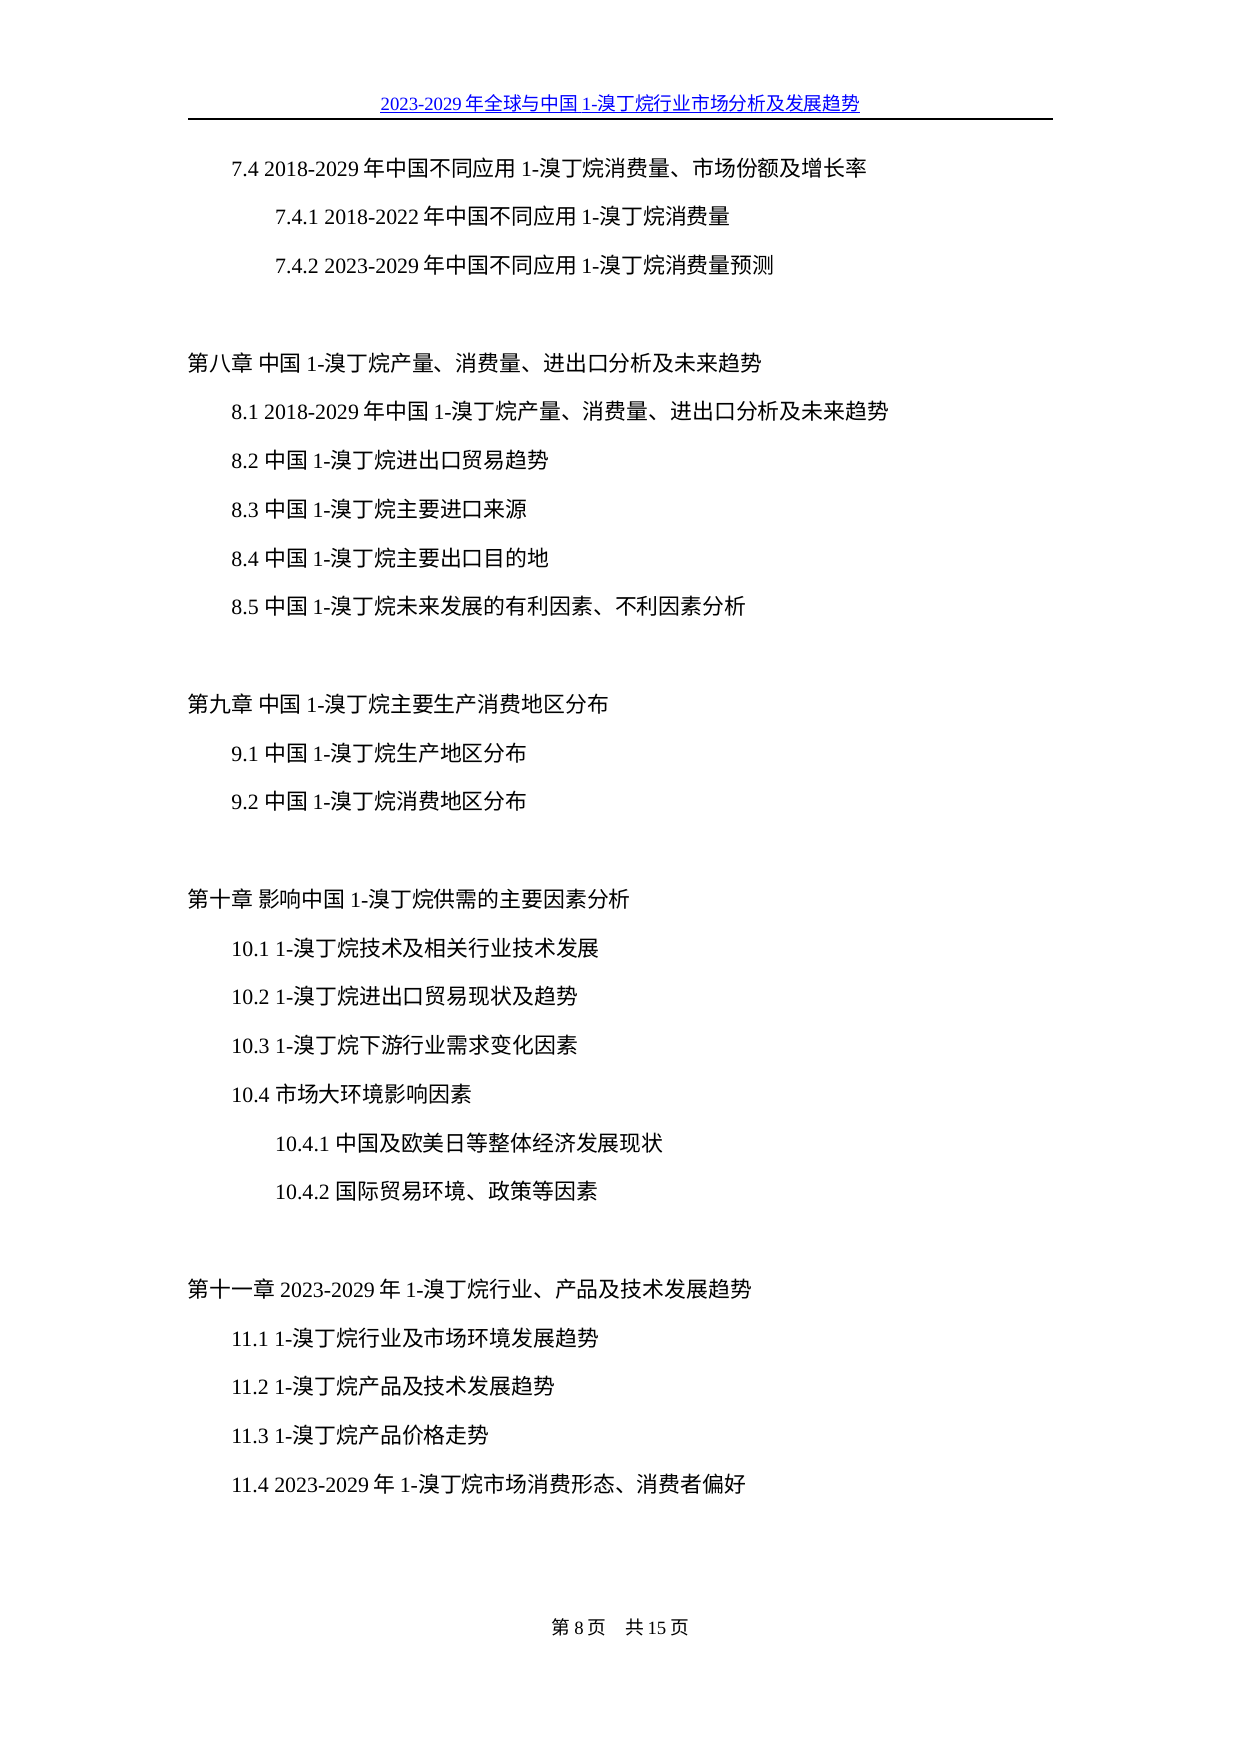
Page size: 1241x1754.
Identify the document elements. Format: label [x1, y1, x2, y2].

text [187, 150, 1053, 1499]
